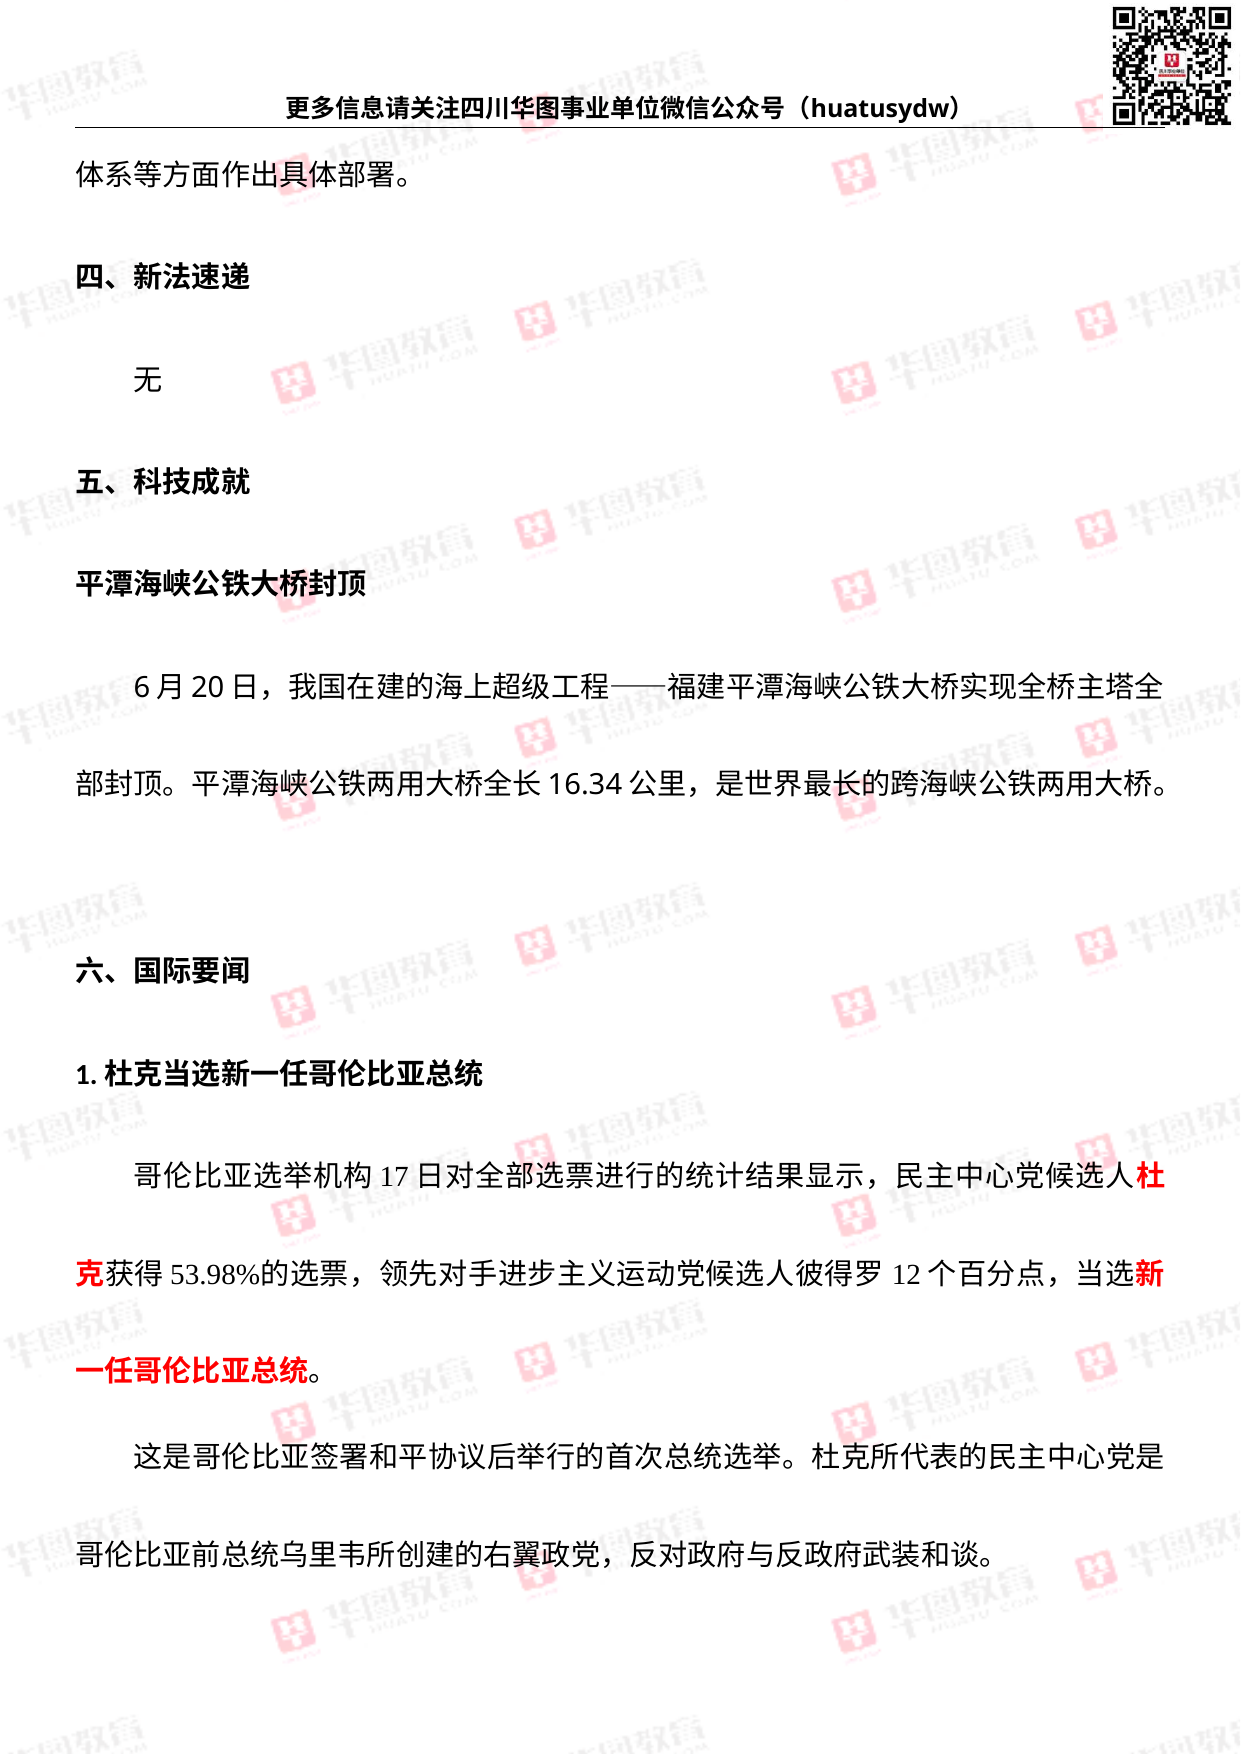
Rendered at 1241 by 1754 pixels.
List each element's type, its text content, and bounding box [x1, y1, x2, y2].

subtitle 六、国际要闻 [75, 937, 1165, 1002]
text 6月20日，我国在建的海上超级工程——福建平潭海峡公铁大桥实现全桥主塔全部封顶。平潭海峡公铁两用大桥全长16.34公里，是世界最长的跨海峡公铁两用大桥。 [75, 652, 1165, 814]
picture [1103, 0, 1239, 134]
text 无 [75, 345, 1165, 410]
subtitle 平潭海峡公铁大桥封顶 [75, 549, 1165, 614]
subtitle 四、新法速递 [75, 242, 1165, 307]
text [75, 140, 1165, 205]
subtitle 五、科技成就 [75, 447, 1165, 512]
text 哥伦比亚选举机构17日对全部选票进行的统计结果显示，民主中心党候选人杜克获得53.98%的选票，领先对手进步主义运动党候选人彼得罗12个百分点，当选新一任哥伦比亚总统。 [75, 1141, 1165, 1401]
text 这是哥伦比亚签署和平协议后举行的首次总统选举。杜克所代表的民主中心党是哥伦比亚前总统乌里韦所创建的右翼政党，反对政府与反政府武装和谈。 [75, 1423, 1165, 1585]
subtitle 1. 杜克当选新一任哥伦比亚总统 [75, 1039, 1165, 1104]
